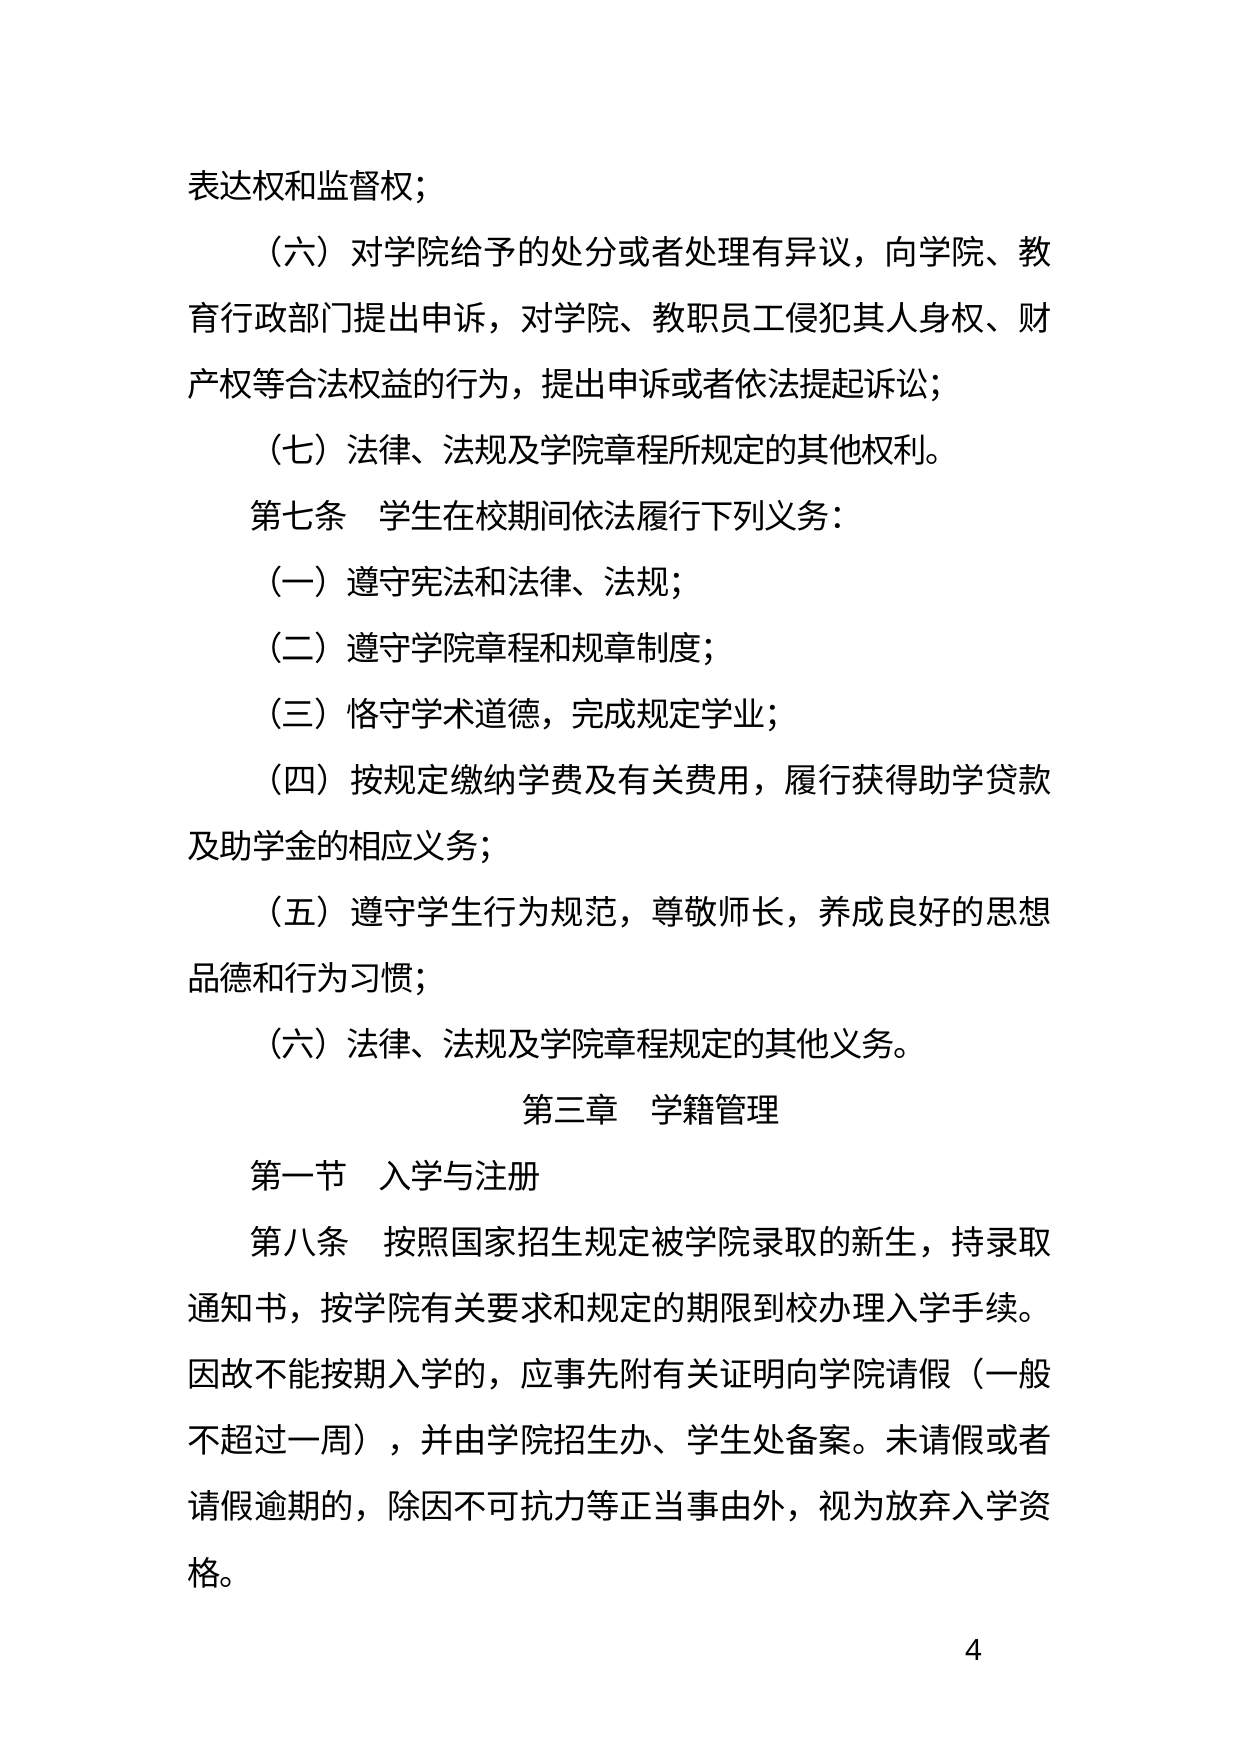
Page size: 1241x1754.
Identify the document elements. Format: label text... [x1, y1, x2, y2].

text 第一节 入学与注册 [187, 1141, 1053, 1207]
text 第三章 学籍管理 [187, 1075, 1053, 1141]
text （四）按规定缴纳学费及有关费用，履行获得助学贷款及助学金的相应义务； [187, 745, 1053, 877]
text （五）遵守学生行为规范，尊敬师长，养成良好的思想品德和行为习惯； [187, 877, 1053, 1009]
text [187, 151, 1053, 217]
text 第八条 按照国家招生规定被学院录取的新生，持录取通知书，按学院有关要求和规定的期限到校办理入学手续。因故不能按期入学的，应事先附有关证明向学院请假（一般不超过一周），并由学院招生办、学生处备案。未请假或者请假逾期的，除因不可抗力等正当事由外，视为放弃入学资格。 [187, 1207, 1053, 1603]
text （三）恪守学术道德，完成规定学业； [187, 679, 1053, 745]
text （二）遵守学院章程和规章制度； [187, 613, 1053, 679]
text （一）遵守宪法和法律、法规； [187, 547, 1053, 613]
text 第七条 学生在校期间依法履行下列义务： [187, 481, 1053, 547]
text （六）法律、法规及学院章程规定的其他义务。 [187, 1009, 1053, 1075]
text （七）法律、法规及学院章程所规定的其他权利。 [187, 415, 1053, 481]
text （六）对学院给予的处分或者处理有异议，向学院、教育行政部门提出申诉，对学院、教职员工侵犯其人身权、财产权等合法权益的行为，提出申诉或者依法提起诉讼； [187, 217, 1053, 415]
